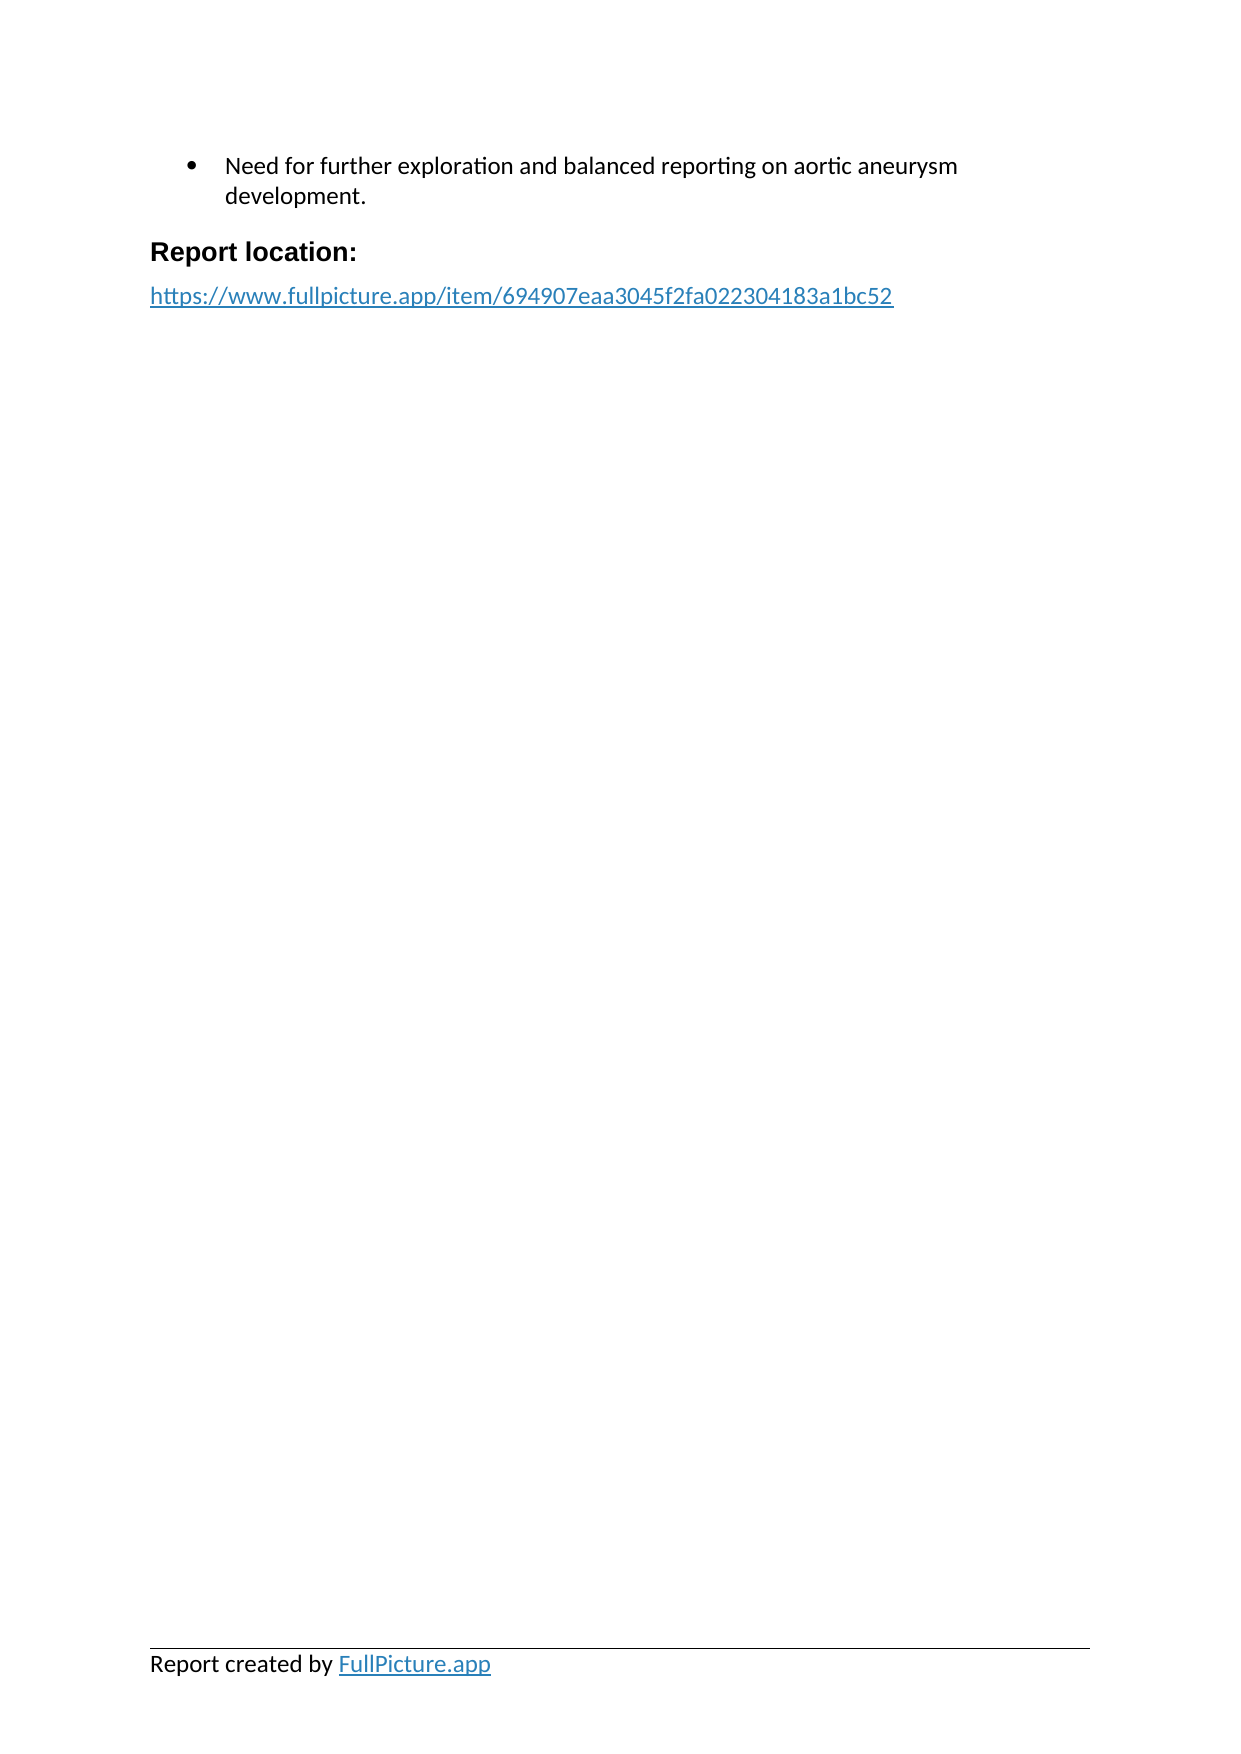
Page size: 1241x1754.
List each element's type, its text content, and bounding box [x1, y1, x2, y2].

subtitle Report location: [150, 236, 1090, 267]
list Need for further exploration and balanced reporting on aortic aneurysm development. [187, 150, 1090, 211]
text https://www.fullpicture.app/item/694907eaa3045f2fa022304183a1bc52 [150, 280, 1090, 310]
